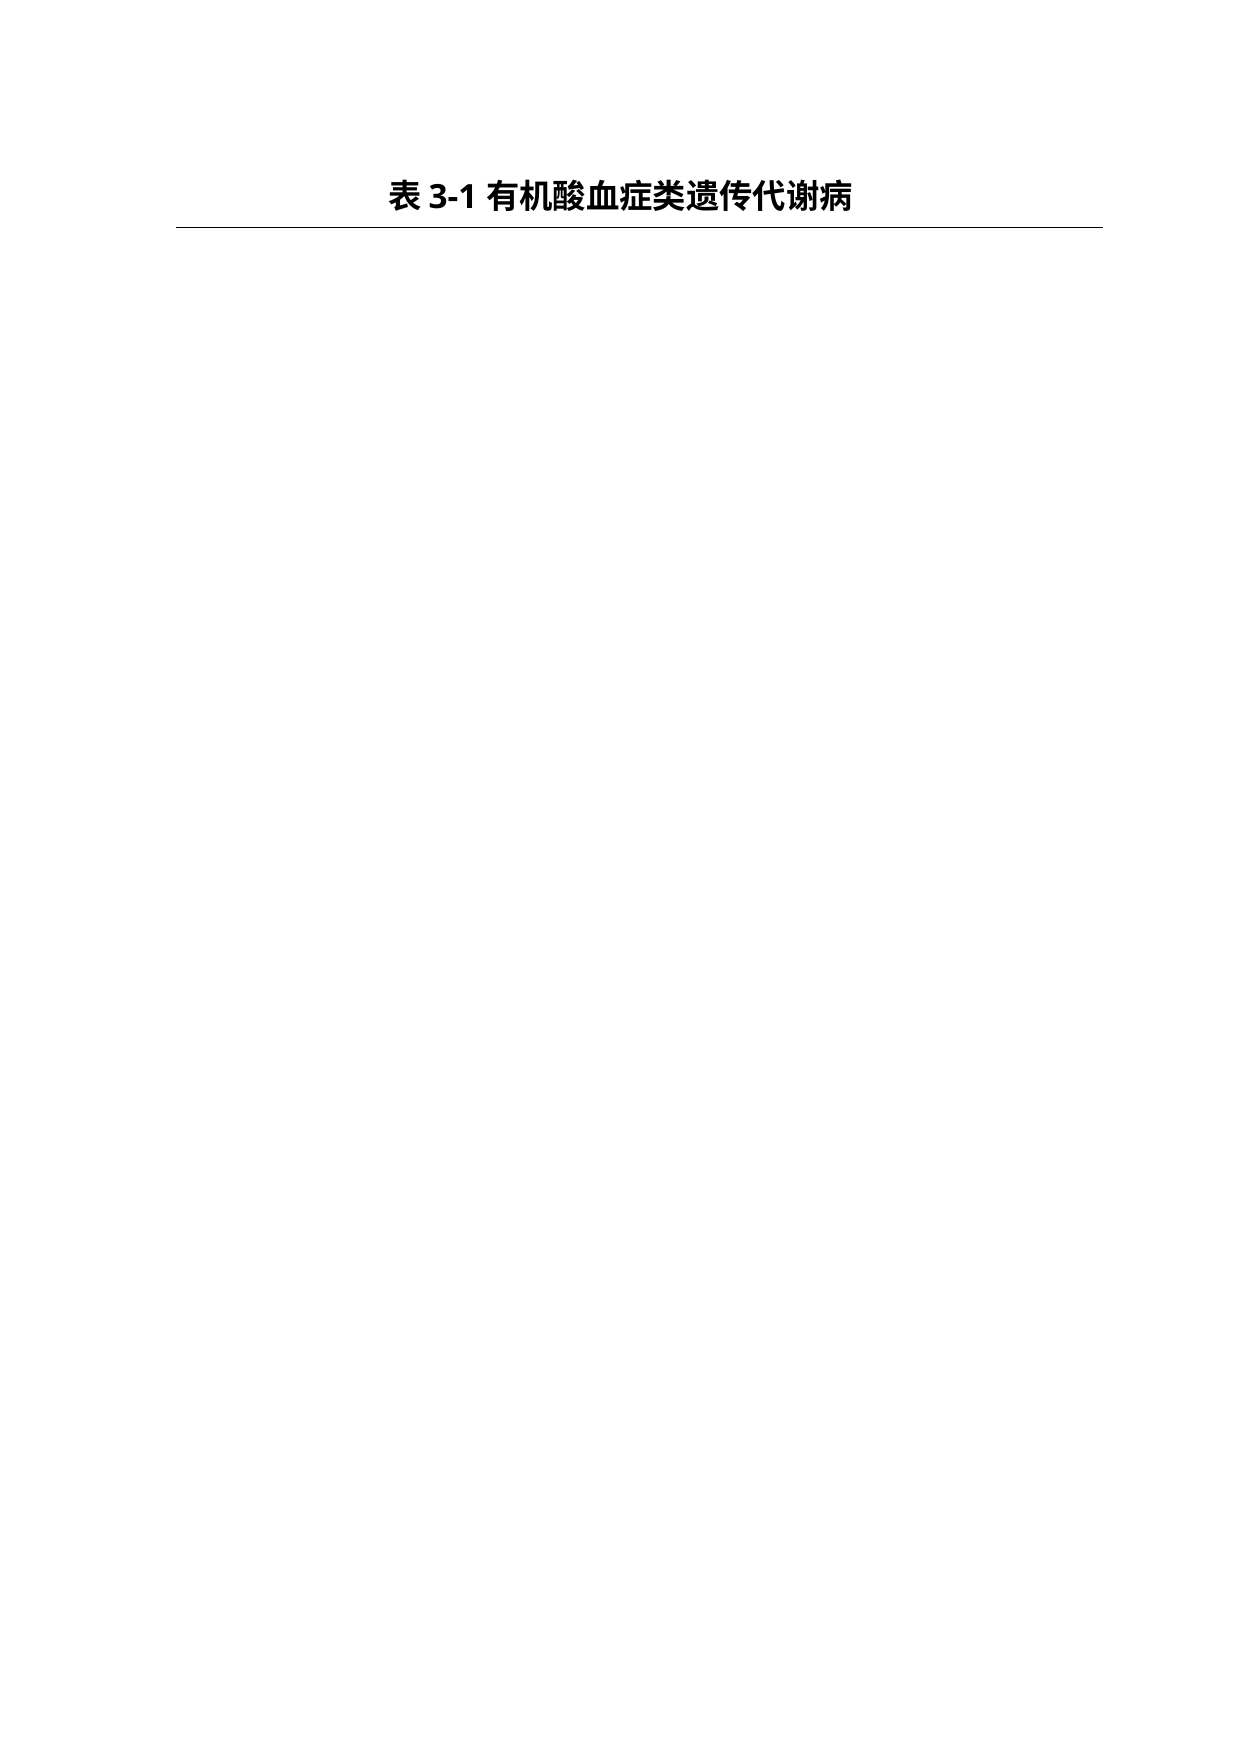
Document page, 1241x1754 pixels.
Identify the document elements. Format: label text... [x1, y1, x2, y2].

table_header 表3-1 有机酸血症类遗传代谢病 [176, 162, 1103, 227]
